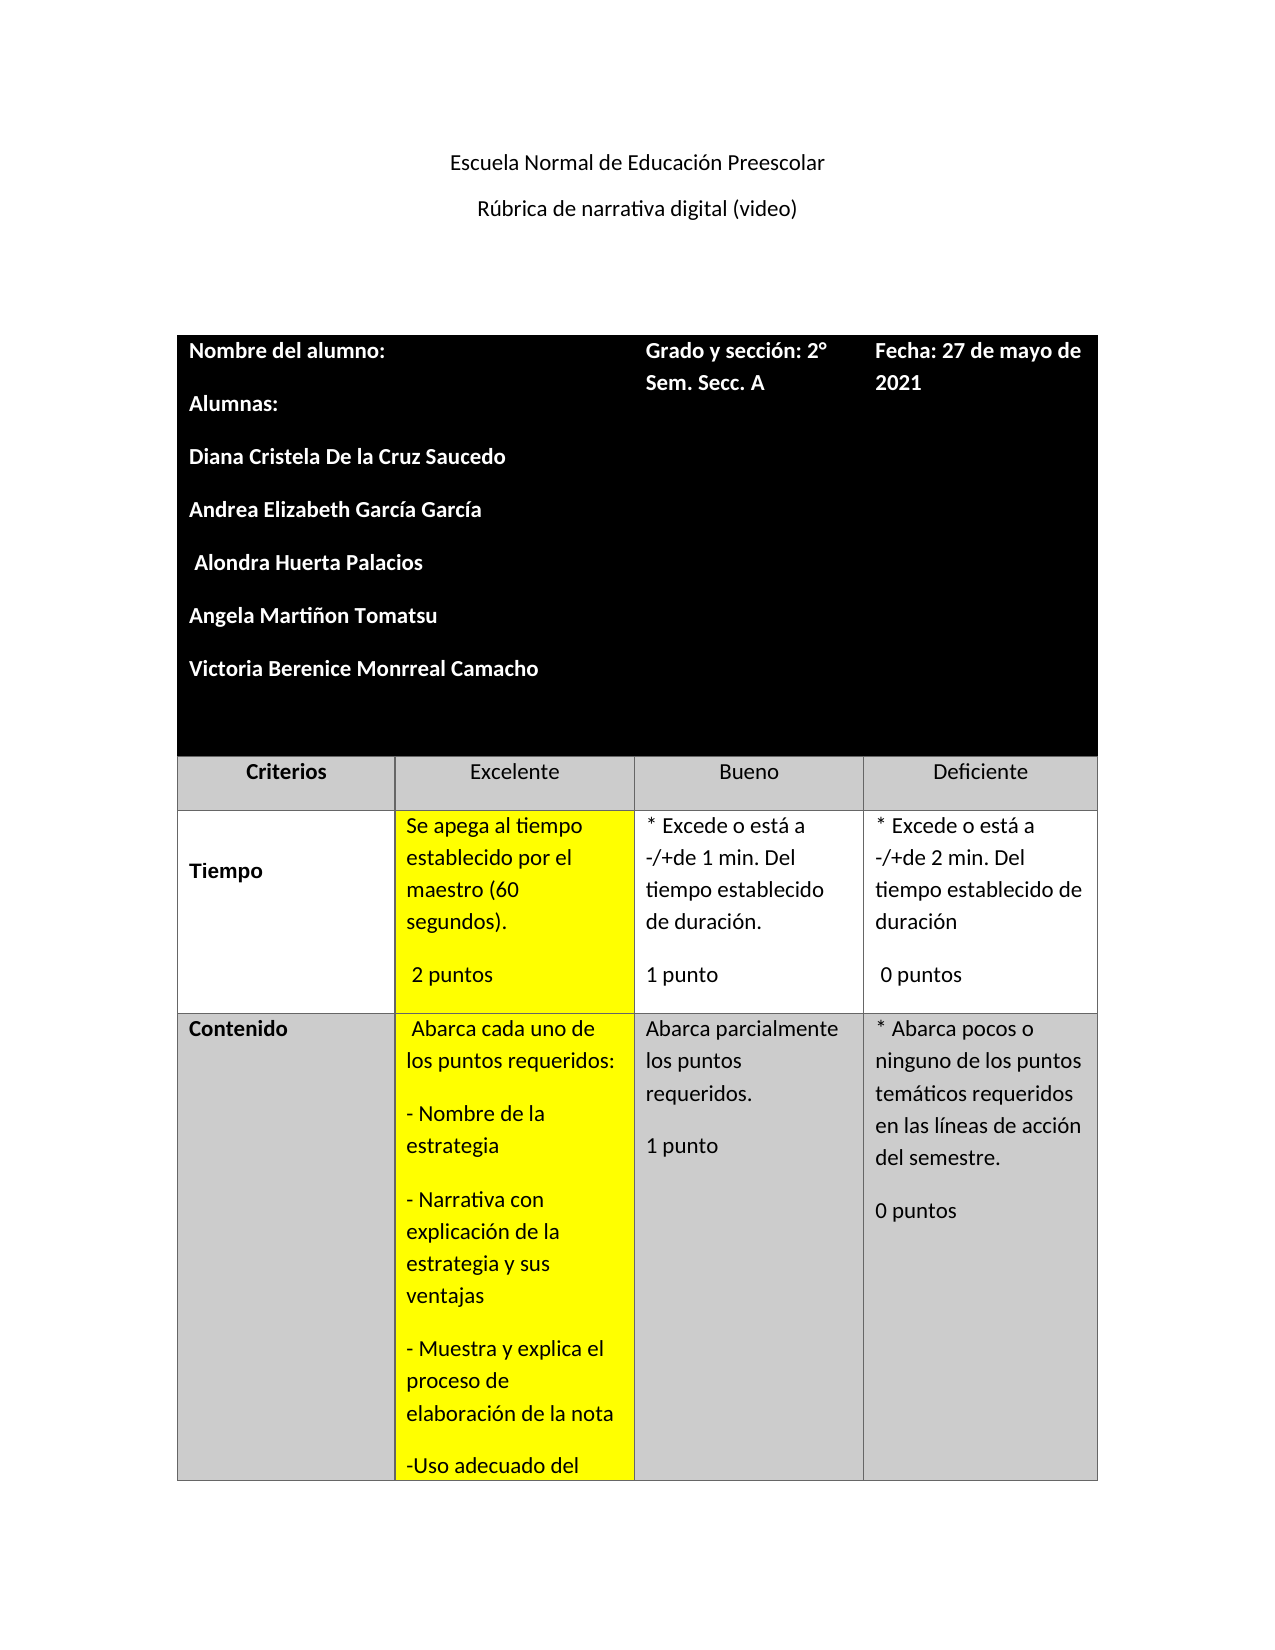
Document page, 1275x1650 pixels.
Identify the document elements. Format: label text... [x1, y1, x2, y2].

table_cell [396, 1014, 634, 1480]
table_header Fecha: 27 de mayo de 2021 [864, 336, 1097, 756]
table_cell * Excede o está a -/+de 1 min. Del tiempo establecido de duración. 1 punto [635, 811, 863, 1013]
table_header Grado y sección: 2° Sem. Secc. A [635, 336, 863, 756]
table_cell Criterios [178, 757, 394, 810]
text Escuela Normal de Educación Preescolar [177, 148, 1098, 176]
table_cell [635, 1014, 863, 1480]
table_cell Contenido [178, 1014, 394, 1480]
table_cell Deficiente [864, 757, 1097, 810]
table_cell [864, 1014, 1097, 1480]
table_cell Tiempo [178, 811, 394, 1013]
table_cell * Excede o está a -/+de 2 min. Del tiempo establecido de duración 0 puntos [864, 811, 1097, 1013]
table_header Nombre del alumno: Alumnas: Diana Cristela De la Cruz Saucedo Andrea Elizabeth García García Alondra Huerta Palacios Angela Martiñon Tomatsu Victoria Berenice Monrreal Camacho [178, 336, 634, 756]
text Rúbrica de narrativa digital (video) [177, 194, 1098, 222]
table_cell Bueno [635, 757, 863, 810]
table_cell Se apega al tiempo establecido por el maestro (60 segundos). 2 puntos [396, 811, 634, 1013]
table_cell Excelente [396, 757, 634, 810]
